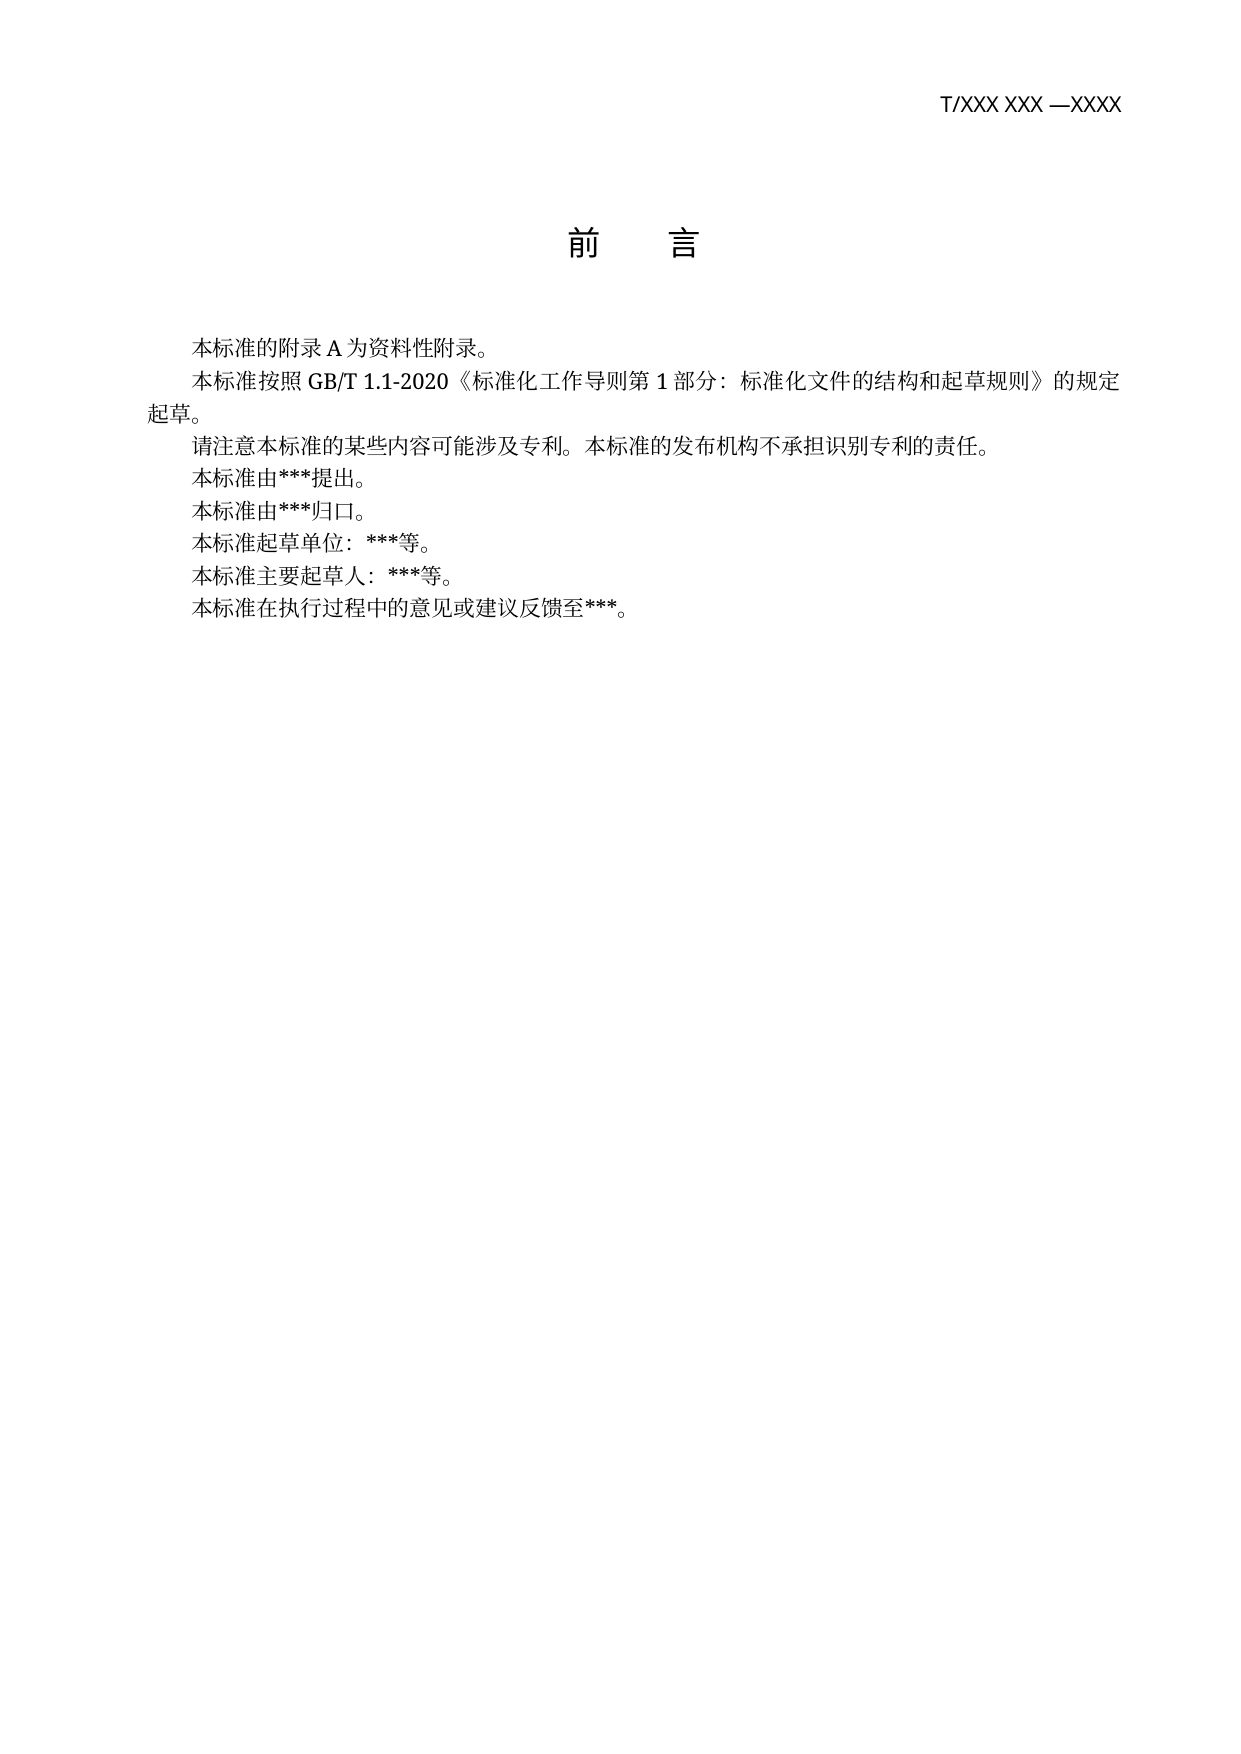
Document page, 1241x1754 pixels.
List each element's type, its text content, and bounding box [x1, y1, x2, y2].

text 本标准由***归口。 [147, 494, 1122, 526]
text 本标准按照GB/T 1.1-2020《标准化工作导则第1部分：标准化文件的结构和起草规则》的规定起草。 [147, 364, 1122, 429]
text 请注意本标准的某些内容可能涉及专利。本标准的发布机构不承担识别专利的责任。 [147, 429, 1122, 461]
text 本标准的附录A为资料性附录。 [147, 331, 1122, 364]
text 本标准起草单位：***等。 [147, 526, 1122, 559]
text 本标准主要起草人：***等。 [147, 559, 1122, 591]
text 前 言 [147, 208, 1122, 273]
text 本标准在执行过程中的意见或建议反馈至***。 [147, 591, 1122, 624]
text 本标准由***提出。 [147, 461, 1122, 494]
